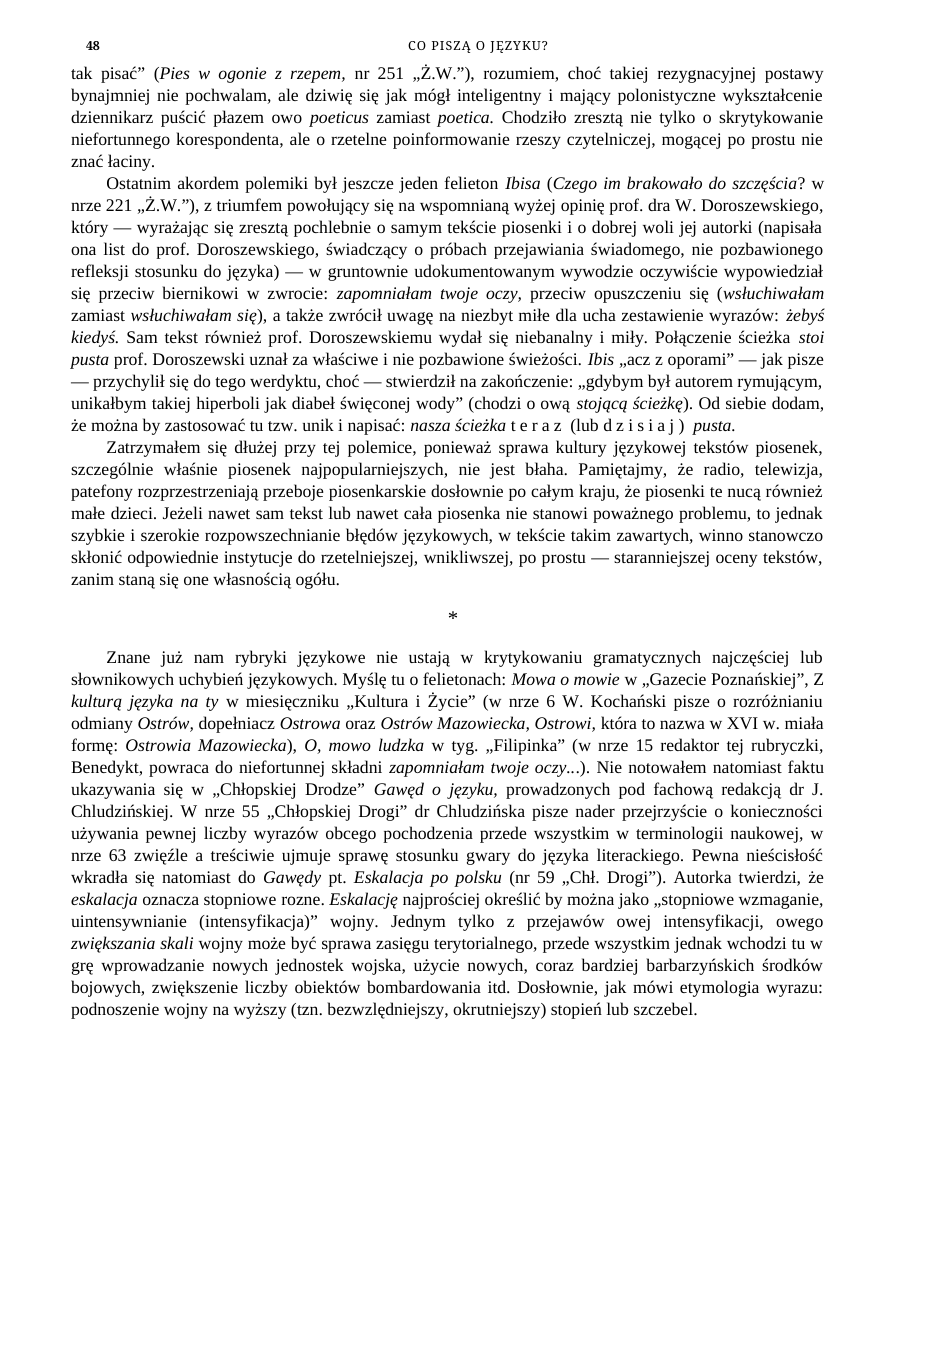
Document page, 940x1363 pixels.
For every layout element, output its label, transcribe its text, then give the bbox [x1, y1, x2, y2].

text tak pisać” (Pies w ogonie z rzepem, nr 251 „Ż.W.”), rozumiem, choć takiej rezygnacyjnej postawy bynajmniej nie pochwalam, ale dziwię się jak mógł inteligentny i mający polonistyczne wykształcenie dziennikarz puścić płazem owo poeticus zamiast poetica. Chodziło zresztą nie tylko o skrytykowanie niefortunnego korespondenta, ale o rzetelne poinformowanie rzeszy czytelniczej, mogącej po prostu nie znać łaciny. [71, 62, 824, 172]
text Ostatnim akordem polemiki był jeszcze jeden felieton Ibisa (Czego im brakowało do szczęścia? w nrze 221 „Ż.W.”), z triumfem powołujący się na wspomnianą wyżej opinię prof. dra W. Doroszewskiego, który — wyrażając się zresztą pochlebnie o samym tekście piosenki i o dobrej woli jej autorki (napisała ona list do prof. Doroszewskiego, świadczący o próbach przejawiania świadomego, nie pozbawionego refleksji stosunku do języka) — w gruntownie udokumentowanym wywodzie oczywiście wypowiedział się przeciw biernikowi w zwrocie: zapomniałam twoje oczy, przeciw opuszczeniu się (wsłuchiwałam zamiast wsłuchiwałam się), a także zwrócił uwagę na niezbyt miłe dla ucha zestawienie wyrazów: żebyś kiedyś. Sam tekst również prof. Doroszewskiemu wydał się niebanalny i miły. Połączenie ścieżka stoi pusta prof. Doroszewski uznał za właściwe i nie pozbawione świeżości. Ibis „acz z oporami” — jak pisze — przychylił się do tego werdyktu, choć — stwierdził na zakończenie: „gdybym był autorem rymującym, unikałbym takiej hiperboli jak diabeł święconej wody” (chodzi o ową stojącą ścieżkę). Od siebie dodam, że można by zastosować tu tzw. unik i napisać: nasza ścieżka teraz (lub dzisiaj) pusta. [71, 172, 824, 436]
text * [42, 609, 864, 630]
text Zatrzymałem się dłużej przy tej polemice, ponieważ sprawa kultury językowej tekstów piosenek, szczególnie właśnie piosenek najpopularniejszych, nie jest błaha. Pamiętajmy, że radio, telewizja, patefony rozprzestrzeniają przeboje piosenkarskie dosłownie po całym kraju, że piosenki te nucą również małe dzieci. Jeżeli nawet sam tekst lub nawet cała piosenka nie stanowi poważnego problemu, to jednak szybkie i szerokie rozpowszechnianie błędów językowych, w tekście takim zawartych, winno stanowczo skłonić odpowiednie instytucje do rzetelniejszej, wnikliwszej, po prostu — staranniejszej oceny tekstów, zanim staną się one własnością ogółu. [71, 436, 824, 589]
text Znane już nam rybryki językowe nie ustają w krytykowaniu gramatycznych najczęściej lub słownikowych uchybień językowych. Myślę tu o felietonach: Mowa o mowie w „Gazecie Poznańskiej”, Z kulturą języka na ty w miesięczniku „Kultura i Życie” (w nrze 6 W. Kochański pisze o rozróżnianiu odmiany Ostrów, dopełniacz Ostrowa oraz Ostrów Mazowiecka, Ostrowi, która to nazwa w XVI w. miała formę: Ostrowia Mazowiecka), O, mowo ludzka w tyg. „Filipinka” (w nrze 15 redaktor tej rubryczki, Benedykt, powraca do niefortunnej składni zapomniałam twoje oczy...). Nie notowałem natomiast faktu ukazywania się w „Chłopskiej Drodze” Gawęd o języku, prowadzonych pod fachową redakcją dr J. Chludzińskiej. W nrze 55 „Chłopskiej Drogi” dr Chludzińska pisze nader przejrzyście o konieczności używania pewnej liczby wyrazów obcego pochodzenia przede wszystkim w terminologii naukowej, w nrze 63 zwięźle a treściwie ujmuje sprawę stosunku gwary do języka literackiego. Pewna nieścisłość wkradła się natomiast do Gawędy pt. Eskalacja po polsku (nr 59 „Chł. Drogi”). Autorka twierdzi, że eskalacja oznacza stopniowe rozne. Eskalację najprościej określić by można jako „stopniowe wzmaganie, uintensywnianie (intensyfikacja)” wojny. Jednym tylko z przejawów owej intensyfikacji, owego zwiększania skali wojny może być sprawa zasięgu terytorialnego, przede wszystkim jednak wchodzi tu w grę wprowadzanie nowych jednostek wojska, użycie nowych, coraz bardziej barbarzyńskich środków bojowych, zwiększenie liczby obiektów bombardowania itd. Dosłownie, jak mówi etymologia wyrazu: podnoszenie wojny na wyższy (tzn. bezwzlędniejszy, okrutniejszy) stopień lub szczebel. [71, 646, 824, 1020]
